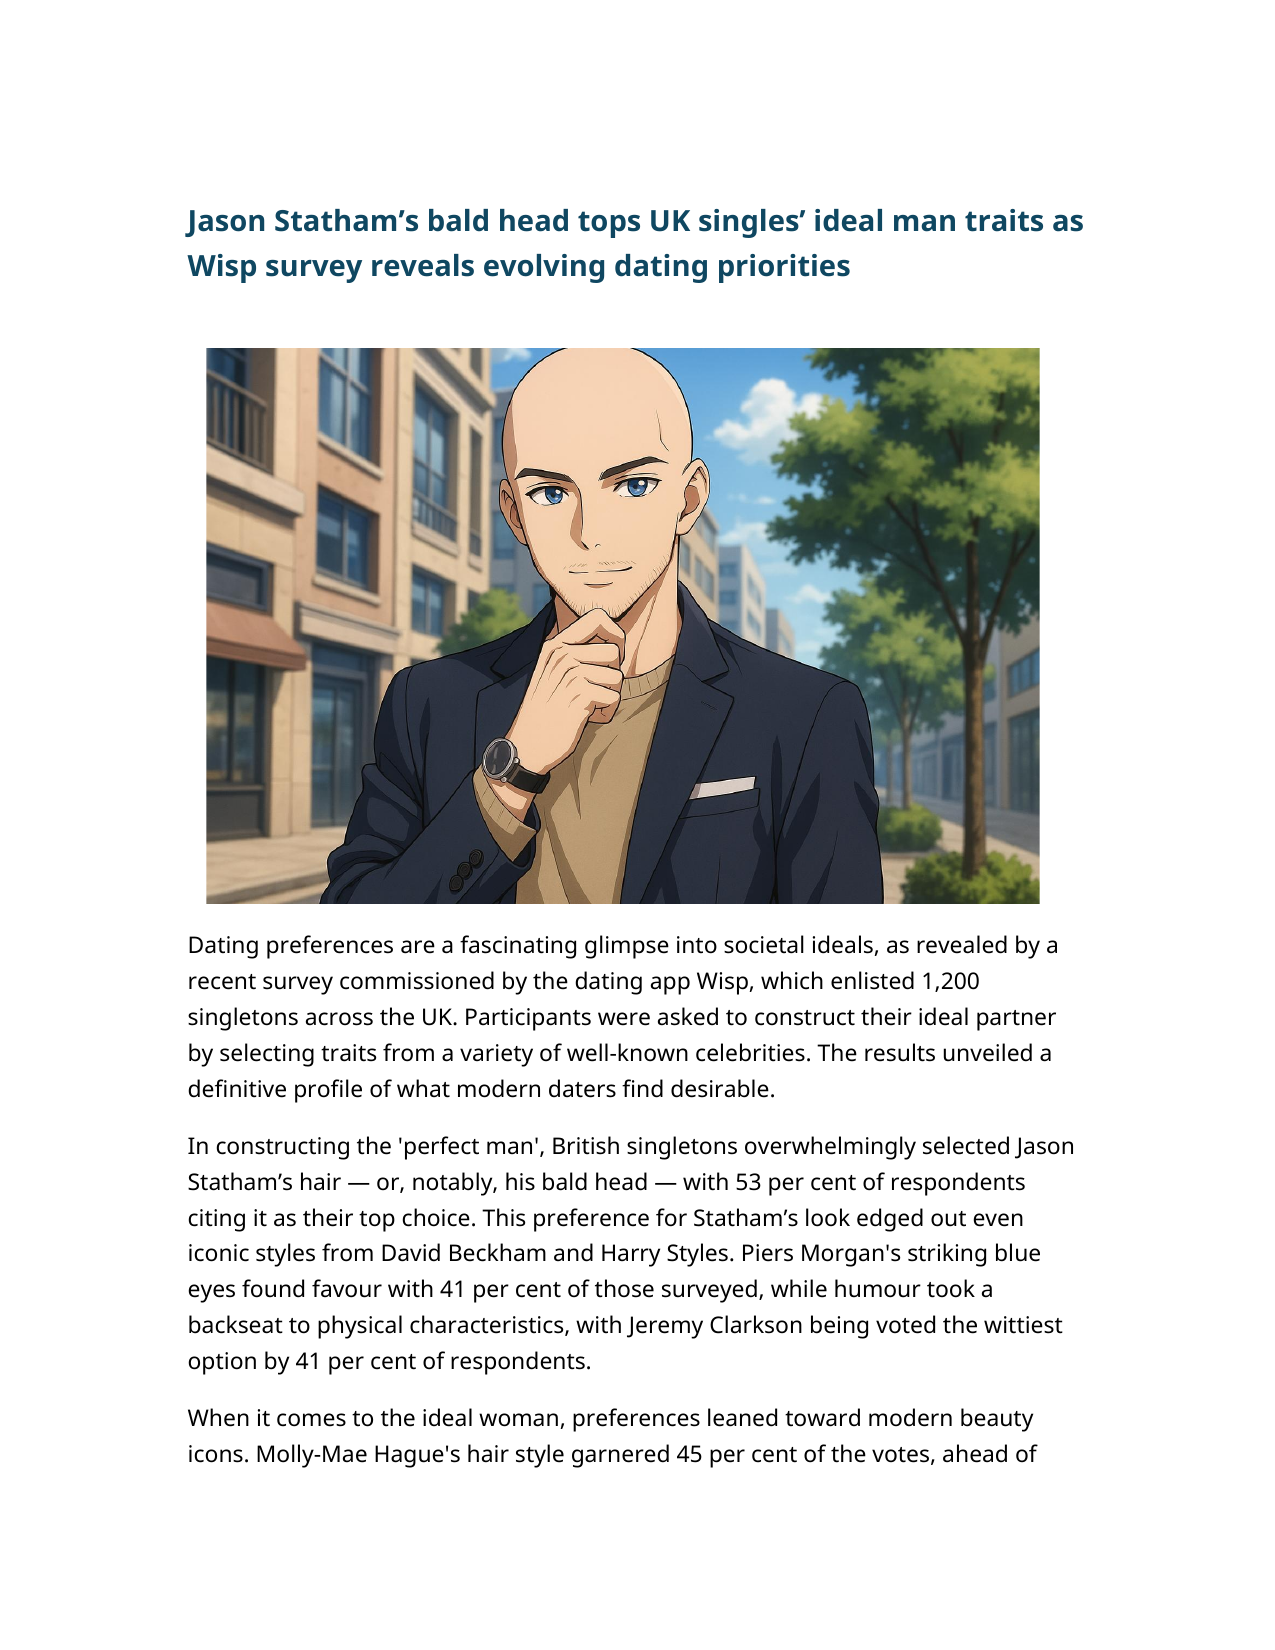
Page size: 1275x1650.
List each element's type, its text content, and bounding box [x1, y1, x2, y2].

subtitle Jason Statham’s bald head tops UK singles’ ideal man traits as Wisp survey reveals evolving dating priorities [187, 200, 1087, 285]
picture [206, 348, 1040, 904]
text In constructing the 'perfect man', British singletons overwhelmingly selected Jason Statham’s hair — or, notably, his bald head — with 53 per cent of respondents citing it as their top choice. This preference for Statham’s look edged out even iconic styles from David Beckham and Harry Styles. Piers Morgan's striking blue eyes found favour with 41 per cent of those surveyed, while humour took a backseat to physical characteristics, with Jeremy Clarkson being voted the wittiest option by 41 per cent of respondents. [187, 1129, 1087, 1376]
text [187, 1402, 1087, 1469]
text Dating preferences are a fascinating glimpse into societal ideals, as revealed by a recent survey commissioned by the dating app Wisp, which enlisted 1,200 singletons across the UK. Participants were asked to construct their ideal partner by selecting traits from a variety of well-known celebrities. The results unveiled a definitive profile of what modern daters find desirable. [187, 929, 1087, 1104]
